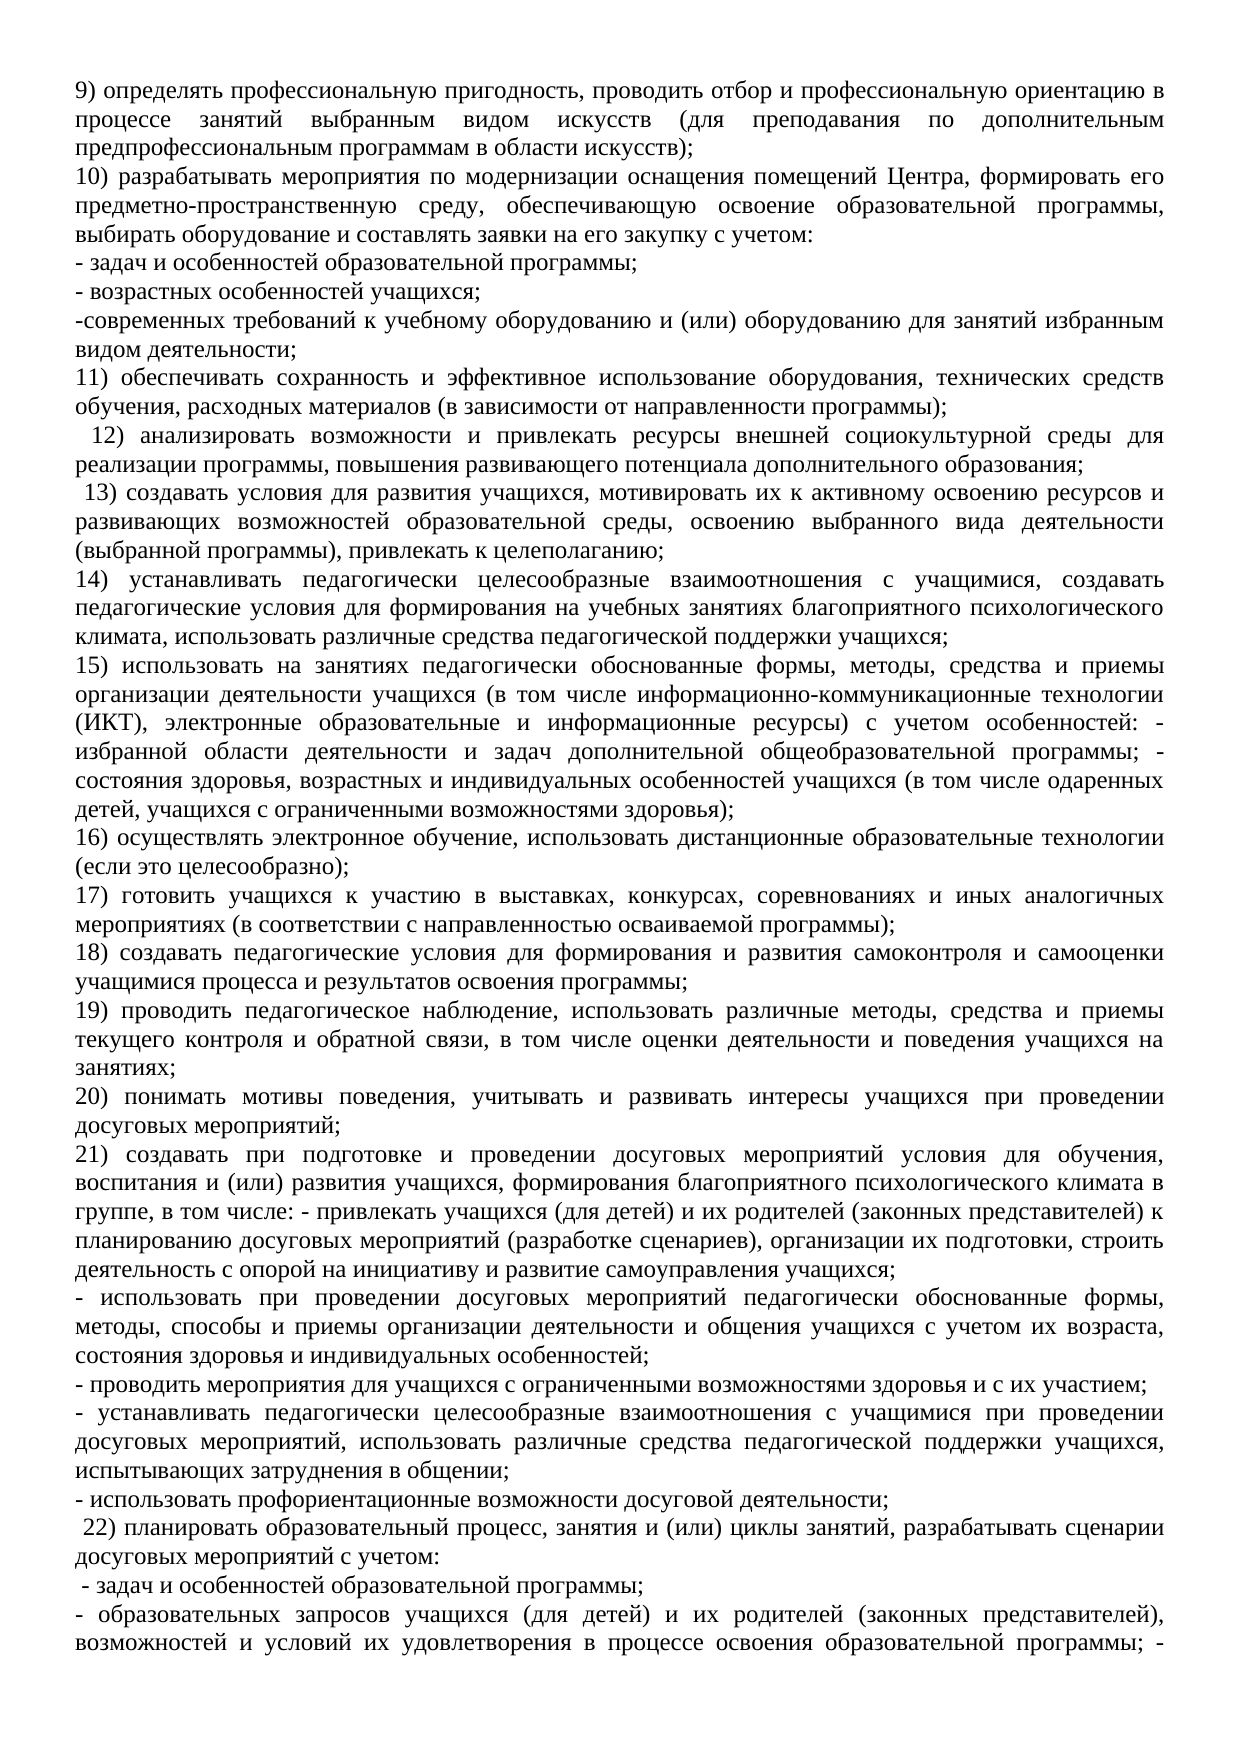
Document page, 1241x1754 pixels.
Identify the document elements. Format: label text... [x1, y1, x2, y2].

text - проводить мероприятия для учащихся с ограниченными возможностями здоровья и с их участием; [75, 1369, 1165, 1397]
text - использовать профориентационные возможности досуговой деятельности; [75, 1484, 1165, 1512]
text -современных требований к учебному оборудованию и (или) оборудованию для занятий избранным видом деятельности; [75, 305, 1165, 362]
text 20) понимать мотивы поведения, учитывать и развивать интересы учащихся при проведении досуговых мероприятий; [75, 1081, 1165, 1139]
text - задач и особенностей образовательной программы; [75, 1570, 1165, 1599]
text 12) анализировать возможности и привлекать ресурсы внешней социокультурной среды для реализации программы, повышения развивающего потенциала дополнительного образования; [75, 420, 1165, 477]
text 18) создавать педагогические условия для формирования и развития самоконтроля и самооценки учащимися процесса и результатов освоения программы; [75, 937, 1165, 995]
text 13) создавать условия для развития учащихся, мотивировать их к активному освоению ресурсов и развивающих возможностей образовательной среды, освоению выбранного вида деятельности (выбранной программы), привлекать к целеполаганию; [75, 477, 1165, 564]
text 15) использовать на занятиях педагогически обоснованные формы, методы, средства и приемы организации деятельности учащихся (в том числе информационно-коммуникационные технологии (ИКТ), электронные образовательные и информационные ресурсы) с учетом особенностей: - избранной области деятельности и задач дополнительной общеобразовательной программы; - состояния здоровья, возрастных и индивидуальных особенностей учащихся (в том числе одаренных детей, учащихся с ограниченными возможностями здоровья); [75, 650, 1165, 822]
text 9) определять профессиональную пригодность, проводить отбор и профессиональную ориентацию в процессе занятий выбранным видом искусств (для преподавания по дополнительным предпрофессиональным программам в области искусств); [75, 75, 1165, 161]
text 10) разрабатывать мероприятия по модернизации оснащения помещений Центра, формировать его предметно-пространственную среду, обеспечивающую освоение образовательной программы, выбирать оборудование и составлять заявки на его закупку с учетом: [75, 161, 1165, 247]
text 22) планировать образовательный процесс, занятия и (или) циклы занятий, разрабатывать сценарии досуговых мероприятий с учетом: [75, 1512, 1165, 1570]
text 14) устанавливать педагогически целесообразные взаимоотношения с учащимися, создавать педагогические условия для формирования на учебных занятиях благоприятного психологического климата, использовать различные средства педагогической поддержки учащихся; [75, 564, 1165, 650]
text - задач и особенностей образовательной программы; [75, 247, 1165, 276]
text 19) проводить педагогическое наблюдение, использовать различные методы, средства и приемы текущего контроля и обратной связи, в том числе оценки деятельности и поведения учащихся на занятиях; [75, 995, 1165, 1081]
text - использовать при проведении досуговых мероприятий педагогически обоснованные формы, методы, способы и приемы организации деятельности и общения учащихся с учетом их возраста, состояния здоровья и индивидуальных особенностей; [75, 1282, 1165, 1369]
text 21) создавать при подготовке и проведении досуговых мероприятий условия для обучения, воспитания и (или) развития учащихся, формирования благоприятного психологического климата в группе, в том числе: - привлекать учащихся (для детей) и их родителей (законных представителей) к планированию досуговых мероприятий (разработке сценариев), организации их подготовки, строить деятельность с опорой на инициативу и развитие самоуправления учащихся; [75, 1139, 1165, 1282]
text 11) обеспечивать сохранность и эффективное использование оборудования, технических средств обучения, расходных материалов (в зависимости от направленности программы); [75, 362, 1165, 420]
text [75, 1599, 1165, 1656]
text - возрастных особенностей учащихся; [75, 276, 1165, 305]
text - устанавливать педагогически целесообразные взаимоотношения с учащимися при проведении досуговых мероприятий, использовать различные средства педагогической поддержки учащихся, испытывающих затруднения в общении; [75, 1397, 1165, 1484]
text 16) осуществлять электронное обучение, использовать дистанционные образовательные технологии (если это целесообразно); [75, 822, 1165, 880]
text 17) готовить учащихся к участию в выставках, конкурсах, соревнованиях и иных аналогичных мероприятиях (в соответствии с направленностью осваиваемой программы); [75, 880, 1165, 937]
